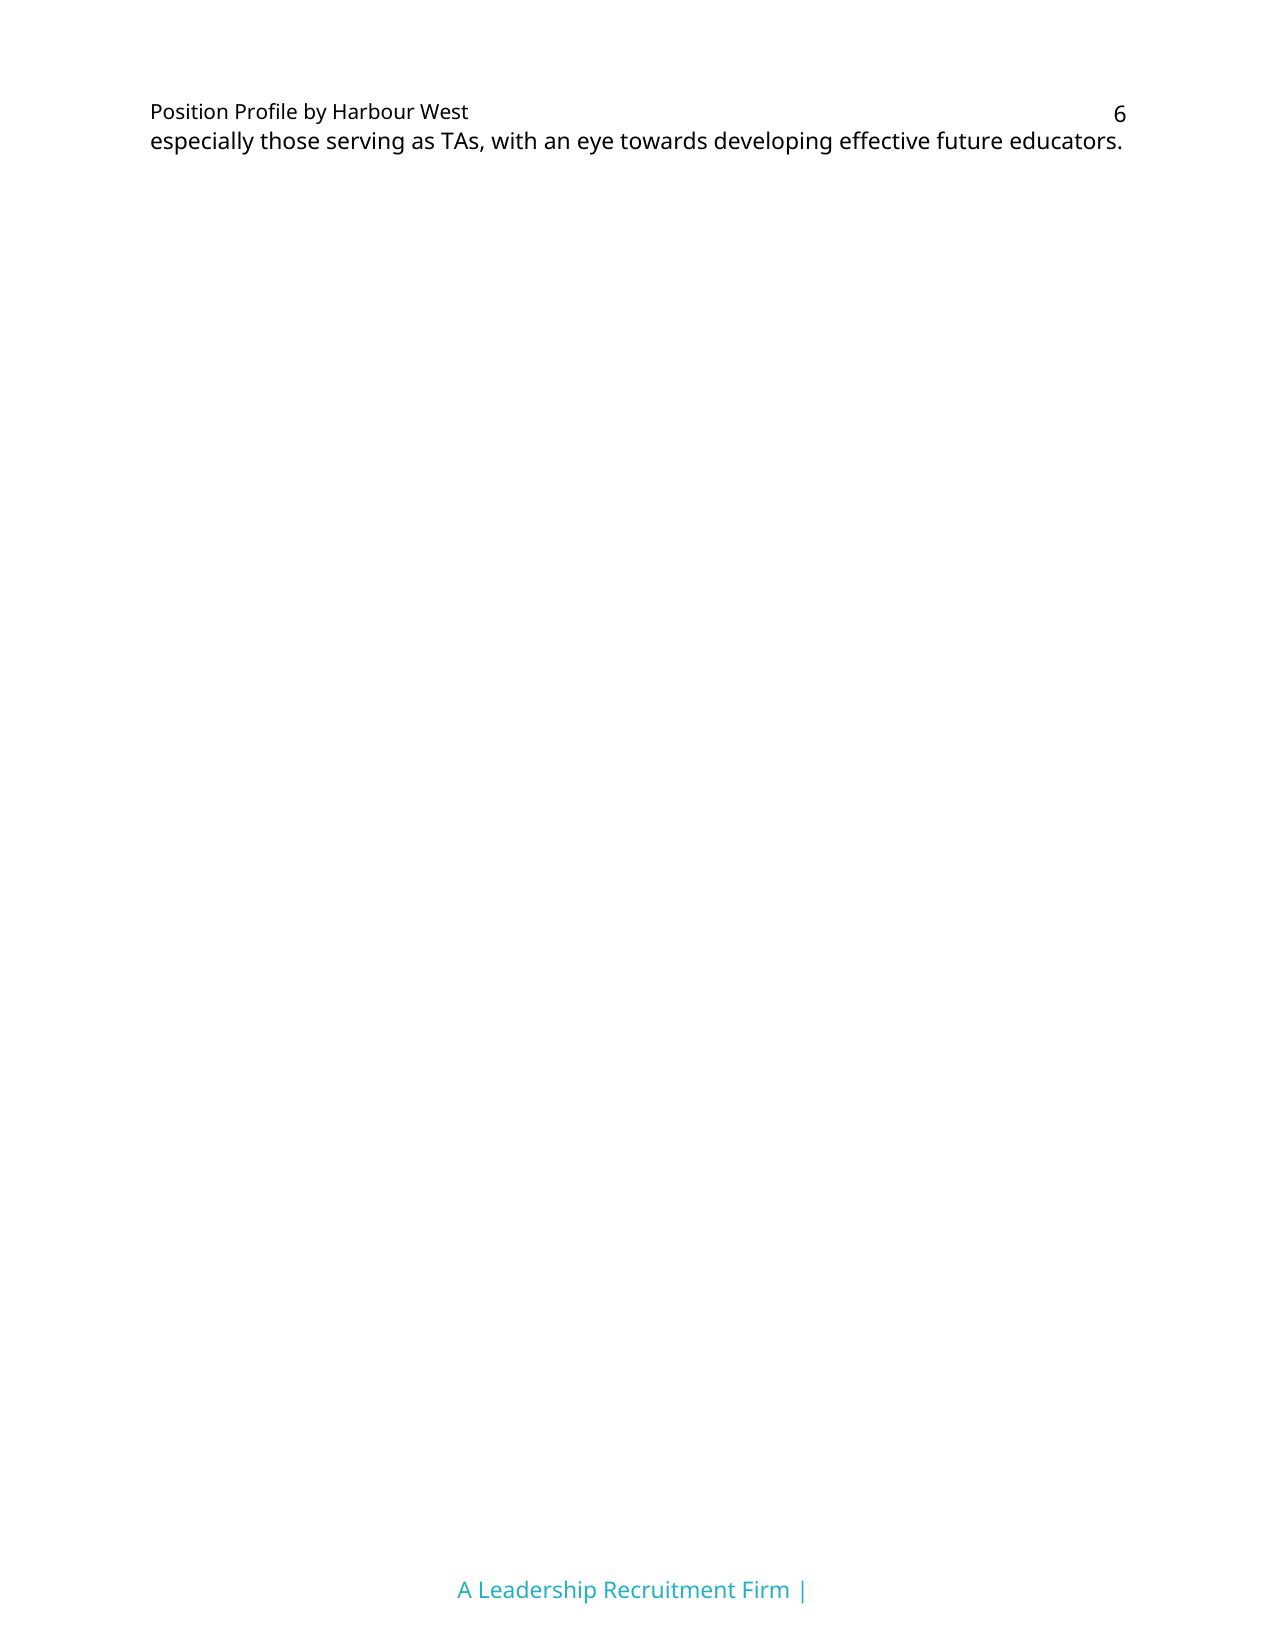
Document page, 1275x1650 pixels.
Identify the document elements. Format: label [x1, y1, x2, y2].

text [150, 125, 1126, 156]
